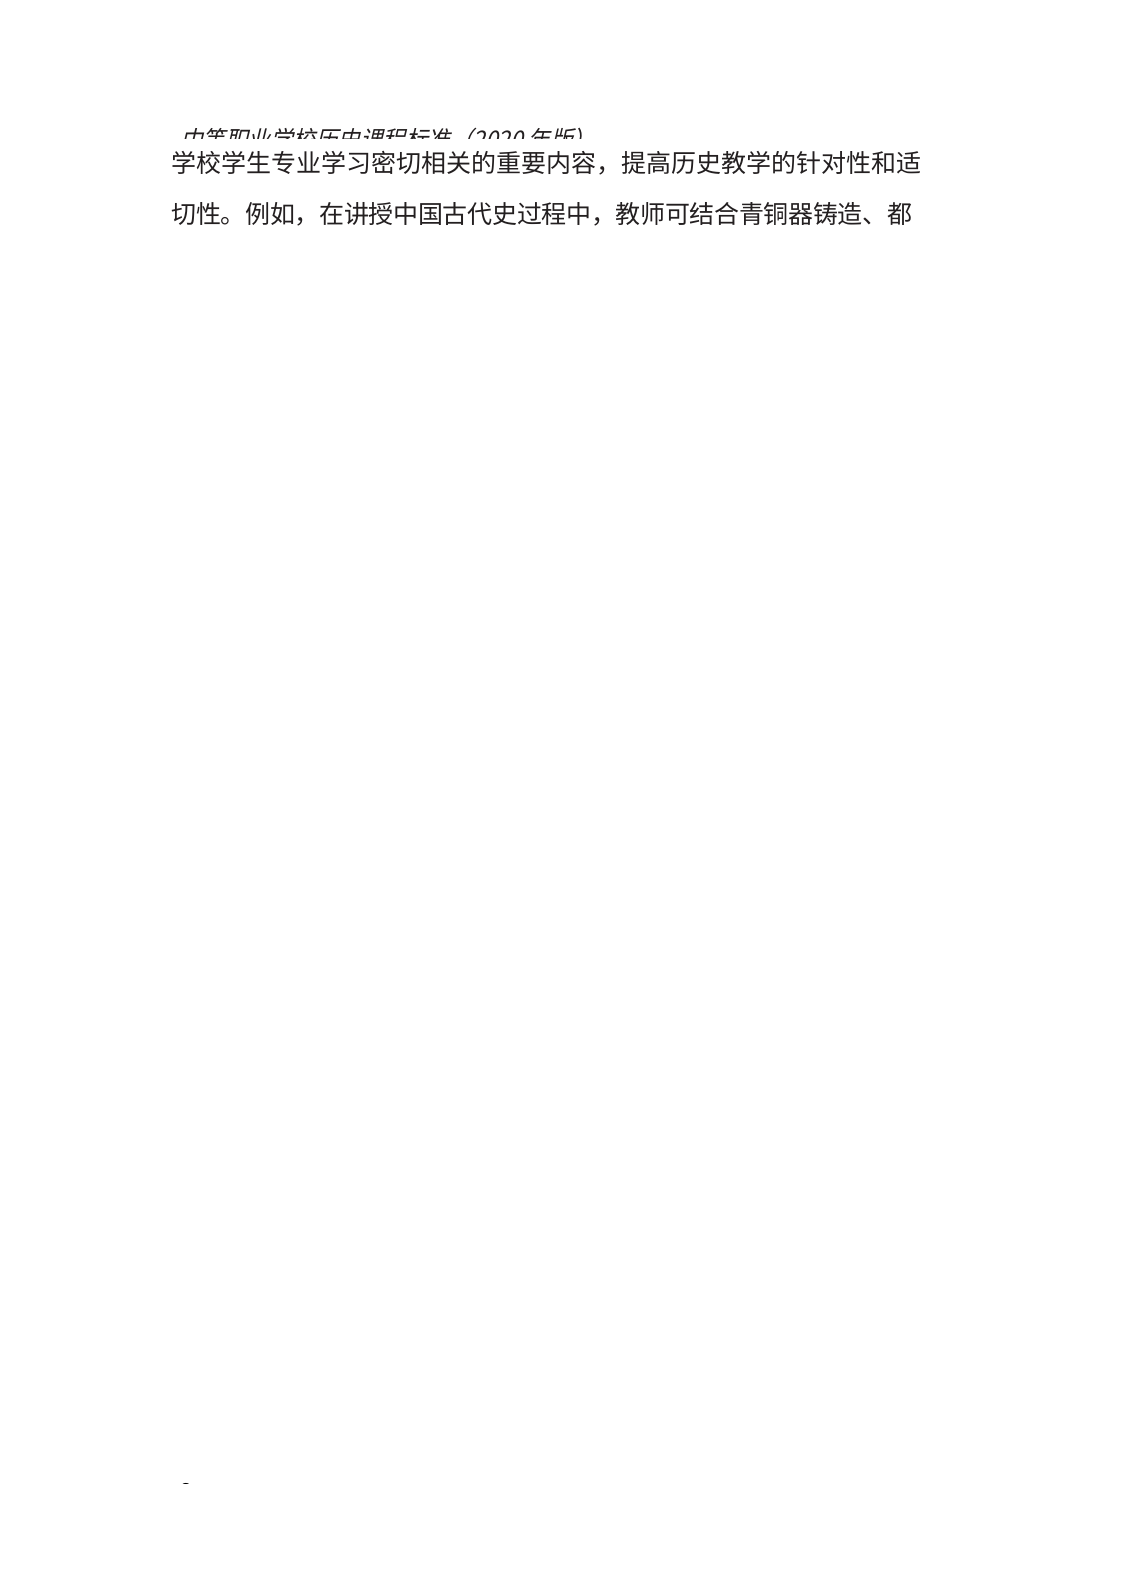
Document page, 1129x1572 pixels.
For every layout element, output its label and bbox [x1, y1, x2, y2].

list [171, 144, 922, 231]
